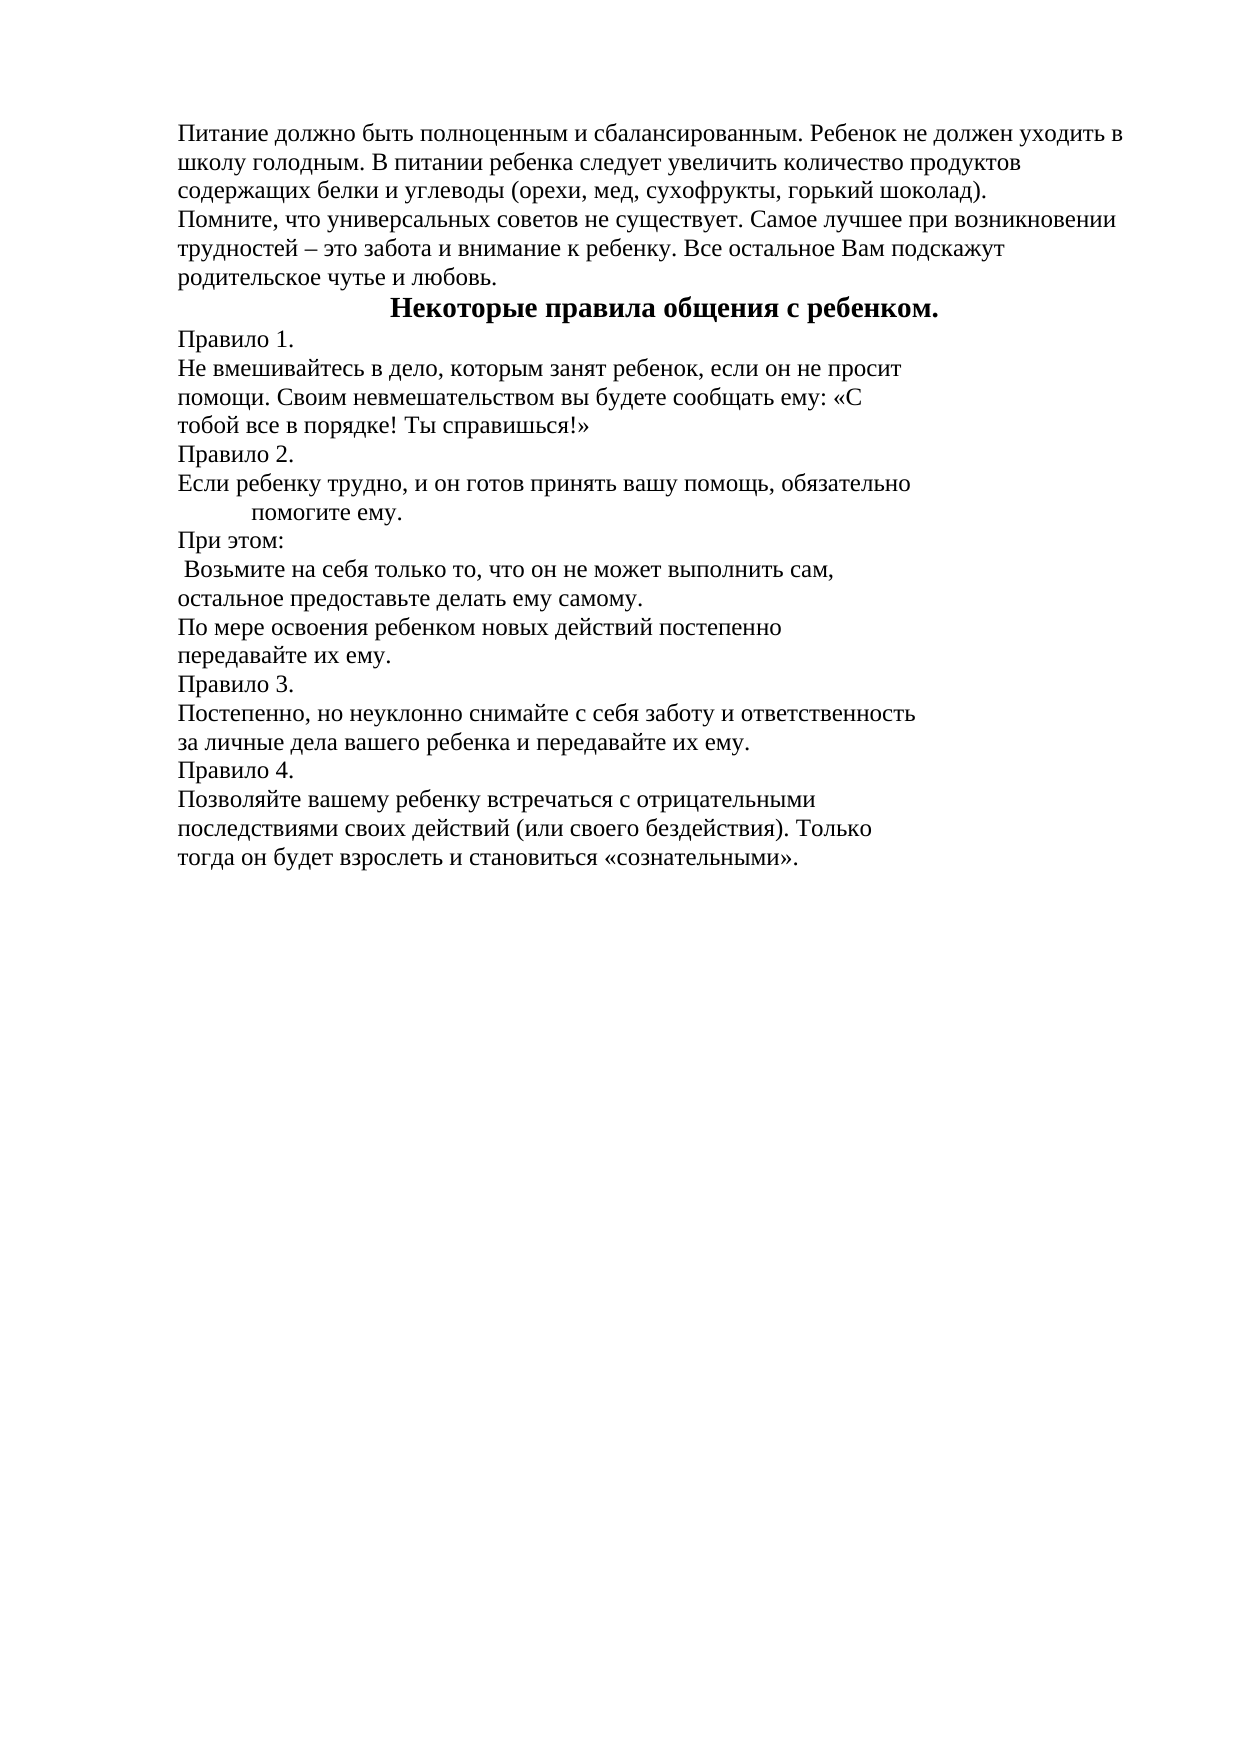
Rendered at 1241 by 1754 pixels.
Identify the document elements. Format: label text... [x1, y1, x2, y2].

text Не вмешивайтесь в дело, которым занят ребенок, если он не просит [177, 353, 1152, 382]
text При этом: [177, 525, 1152, 554]
text По мере освоения ребенком новых действий постепенно [177, 612, 1152, 640]
text Правило 2. [177, 439, 1152, 468]
text Правило 3. [177, 669, 1152, 698]
text помогите ему. [177, 497, 1152, 525]
text Правило 1. [177, 324, 1152, 353]
text Позволяйте вашему ребенку встречаться с отрицательными [177, 784, 1152, 813]
text Возьмите на себя только то, что он не может выполнить сам, [177, 554, 1152, 583]
text Если ребенку трудно, и он готов принять вашу помощь, обязательно [177, 468, 1152, 497]
text Правило 4. [177, 755, 1152, 784]
text Питание должно быть полноценным и сбалансированным. Ребенок не должен уходить в школу голодным. В питании ребенка следует увеличить количество продуктов содержащих белки и углеводы (орехи, мед, сухофрукты, горький шоколад). [177, 118, 1152, 204]
text Помните, что универсальных советов не существует. Самое лучшее при возникновении трудностей – это забота и внимание к ребенку. Все остальное Вам подскажут родительское чутье и любовь. [177, 204, 1152, 291]
text передавайте их ему. [177, 640, 1152, 669]
text помощи. Своим невмешательством вы будете сообщать ему: «С [177, 382, 1152, 410]
text последствиями своих действий (или своего бездействия). Только [177, 813, 1152, 842]
text тогда он будет взрослеть и становиться «сознательными». [177, 842, 1152, 870]
text тобой все в порядке! Ты справишься!» [177, 410, 1152, 439]
text за личные дела вашего ребенка и передавайте их ему. [177, 727, 1152, 755]
text остальное предоставьте делать ему самому. [177, 583, 1152, 612]
text Некоторые правила общения с ребенком. [177, 291, 1152, 324]
text Постепенно, но неуклонно снимайте с себя заботу и ответственность [177, 698, 1152, 727]
